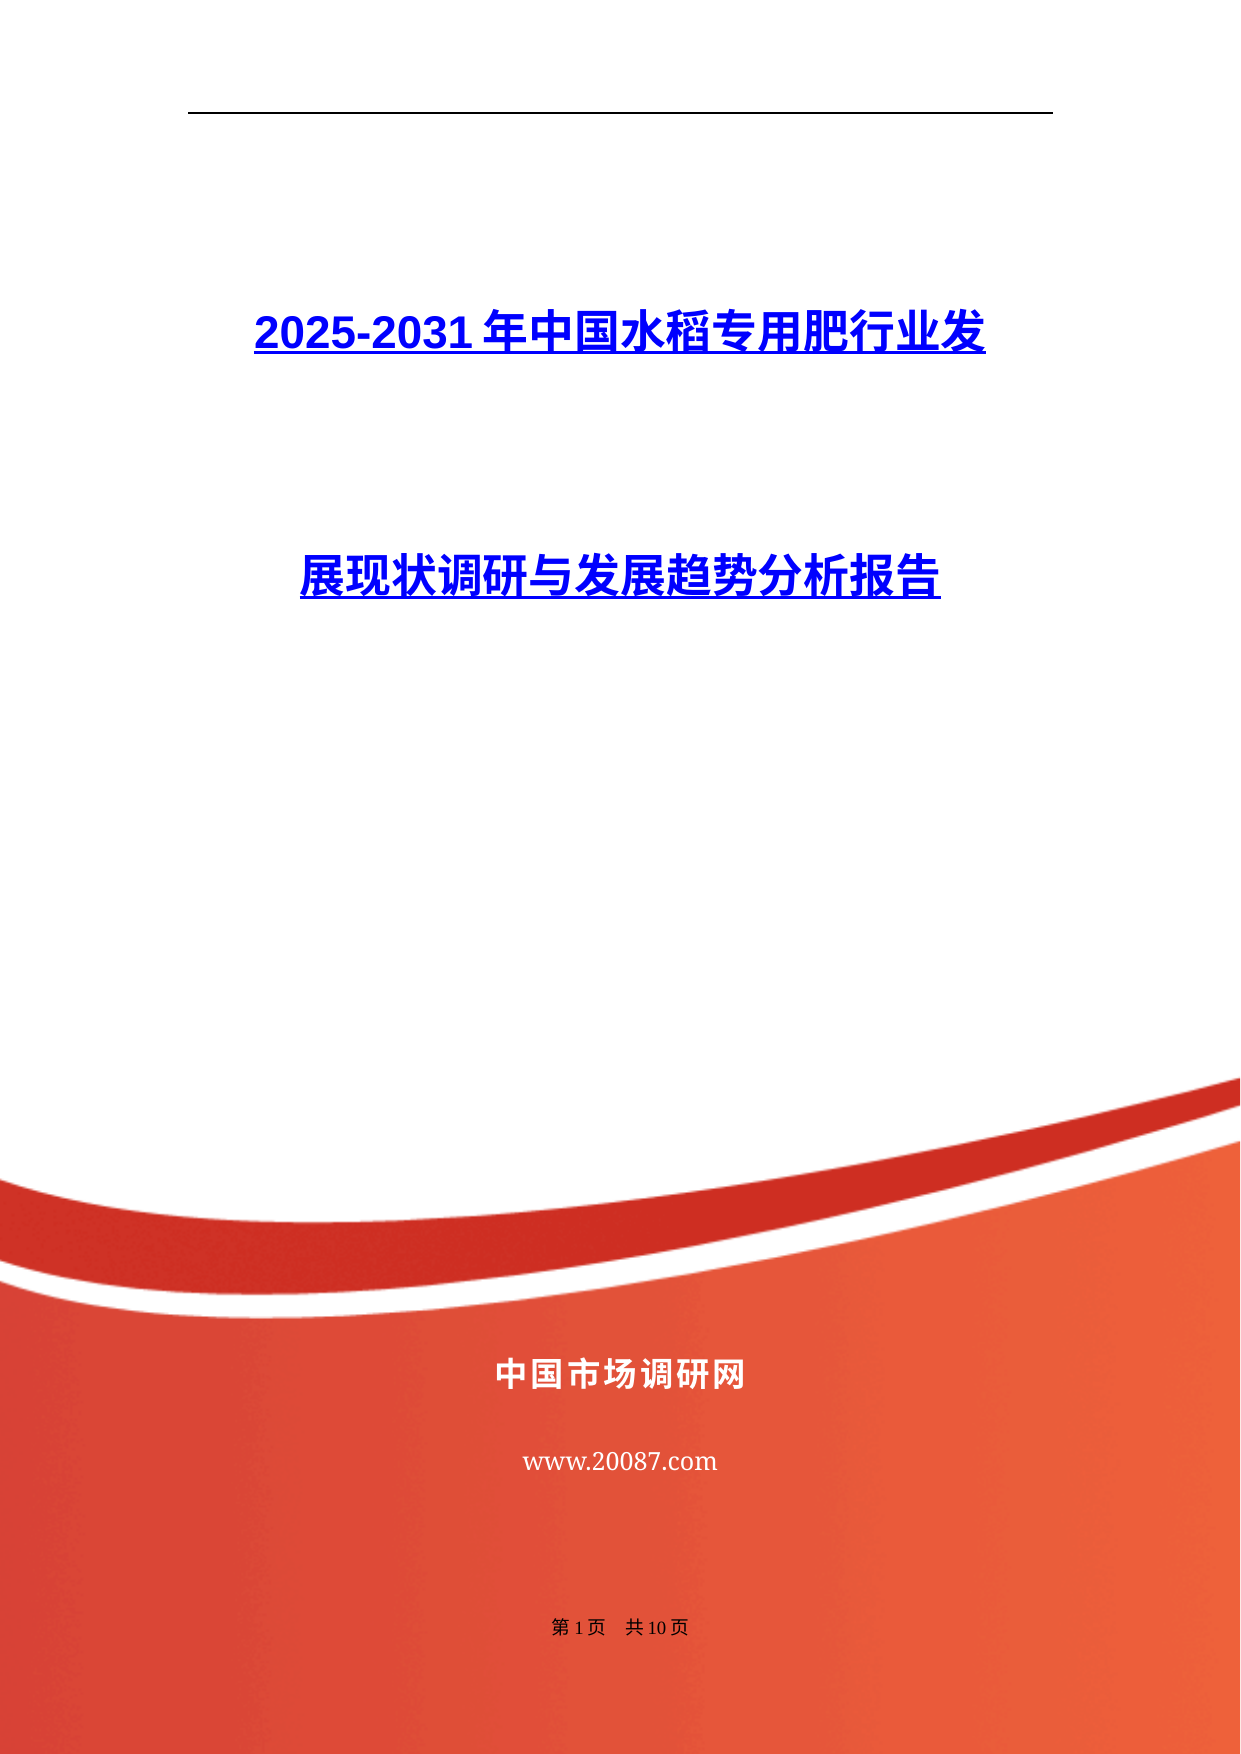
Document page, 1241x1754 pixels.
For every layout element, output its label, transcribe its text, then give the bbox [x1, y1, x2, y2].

picture [0, 1006, 1241, 1754]
text www.20087.com [187, 1428, 1053, 1493]
subtitle 中国市场调研网 [187, 1339, 1053, 1404]
table_header 2025-2031年中国水稻专用肥行业发展现状调研与发展趋势分析报告 [188, 207, 1053, 773]
